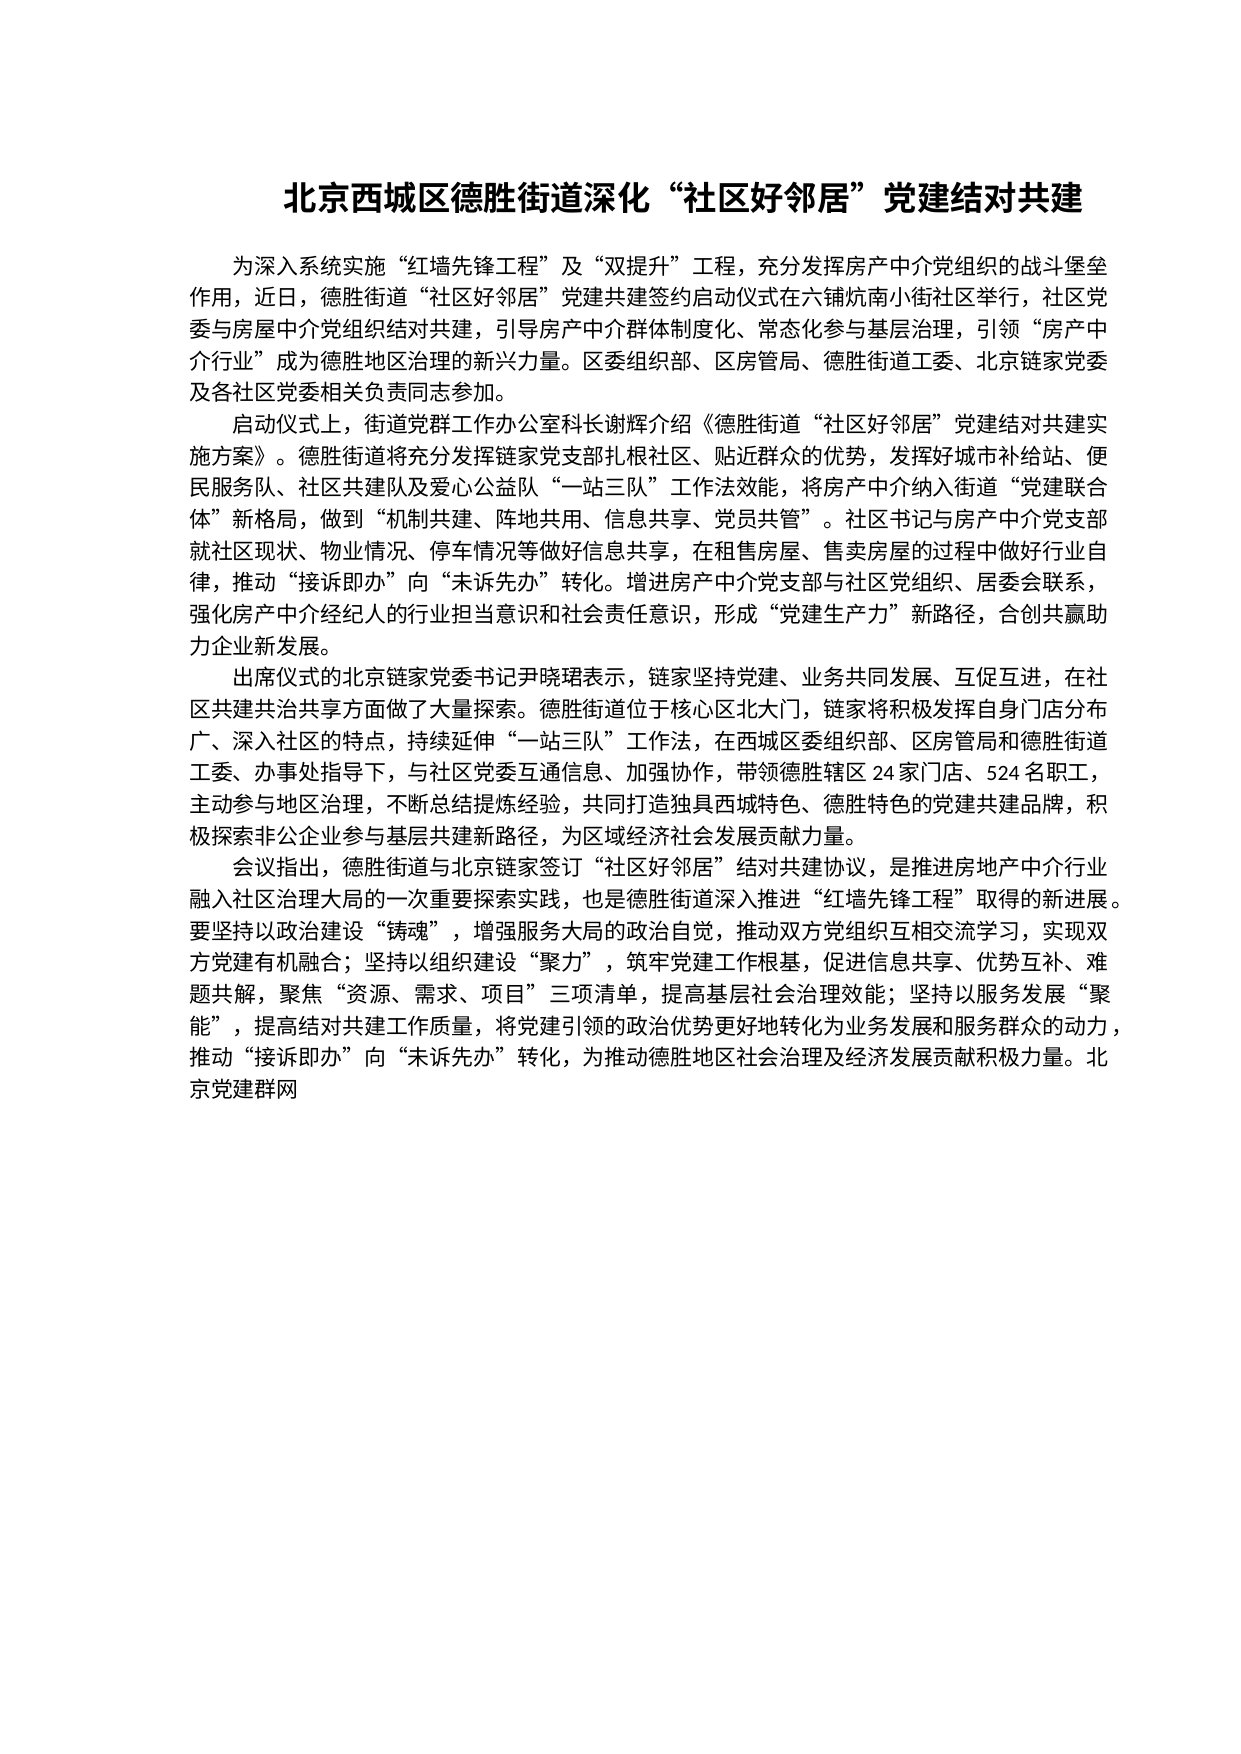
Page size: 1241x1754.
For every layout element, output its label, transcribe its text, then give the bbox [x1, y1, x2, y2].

subtitle 北京西城区德胜街道深化“社区好邻居”党建结对共建 [189, 171, 1111, 219]
text 为深入系统实施“红墙先锋工程”及“双提升”工程，充分发挥房产中介党组织的战斗堡垒作用，近日，德胜街道“社区好邻居”党建共建签约启动仪式在六铺炕南小街社区举行，社区党委与房屋中介党组织结对共建，引导房产中介群体制度化、常态化参与基层治理，引领“房产中介行业”成为德胜地区治理的新兴力量。区委组织部、区房管局、德胜街道工委、北京链家党委及各社区党委相关负责同志参加。 [189, 249, 1111, 407]
text 出席仪式的北京链家党委书记尹晓珺表示，链家坚持党建、业务共同发展、互促互进，在社区共建共治共享方面做了大量探索。德胜街道位于核心区北大门，链家将积极发挥自身门店分布广、深入社区的特点，持续延伸“一站三队”工作法，在西城区委组织部、区房管局和德胜街道工委、办事处指导下，与社区党委互通信息、加强协作，带领德胜辖区24家门店、524名职工，主动参与地区治理，不断总结提炼经验，共同打造独具西城特色、德胜特色的党建共建品牌，积极探索非公企业参与基层共建新路径，为区域经济社会发展贡献力量。 [189, 660, 1111, 850]
text 启动仪式上，街道党群工作办公室科长谢辉介绍《德胜街道“社区好邻居”党建结对共建实施方案》。德胜街道将充分发挥链家党支部扎根社区、贴近群众的优势，发挥好城市补给站、便民服务队、社区共建队及爱心公益队“一站三队”工作法效能，将房产中介纳入街道“党建联合体”新格局，做到“机制共建、阵地共用、信息共享、党员共管”。社区书记与房产中介党支部就社区现状、物业情况、停车情况等做好信息共享，在租售房屋、售卖房屋的过程中做好行业自律，推动“接诉即办”向“未诉先办”转化。增进房产中介党支部与社区党组织、居委会联系，强化房产中介经纪人的行业担当意识和社会责任意识，形成“党建生产力”新路径，合创共赢助力企业新发展。 [189, 407, 1111, 660]
text 会议指出，德胜街道与北京链家签订“社区好邻居”结对共建协议，是推进房地产中介行业融入社区治理大局的一次重要探索实践，也是德胜街道深入推进“红墙先锋工程”取得的新进展。要坚持以政治建设“铸魂”，增强服务大局的政治自觉，推动双方党组织互相交流学习，实现双方党建有机融合；坚持以组织建设“聚力”，筑牢党建工作根基，促进信息共享、优势互补、难题共解，聚焦“资源、需求、项目”三项清单，提高基层社会治理效能；坚持以服务发展“聚能”，提高结对共建工作质量，将党建引领的政治优势更好地转化为业务发展和服务群众的动力，推动“接诉即办”向“未诉先办”转化，为推动德胜地区社会治理及经济发展贡献积极力量。北京党建群网 [189, 850, 1111, 1104]
